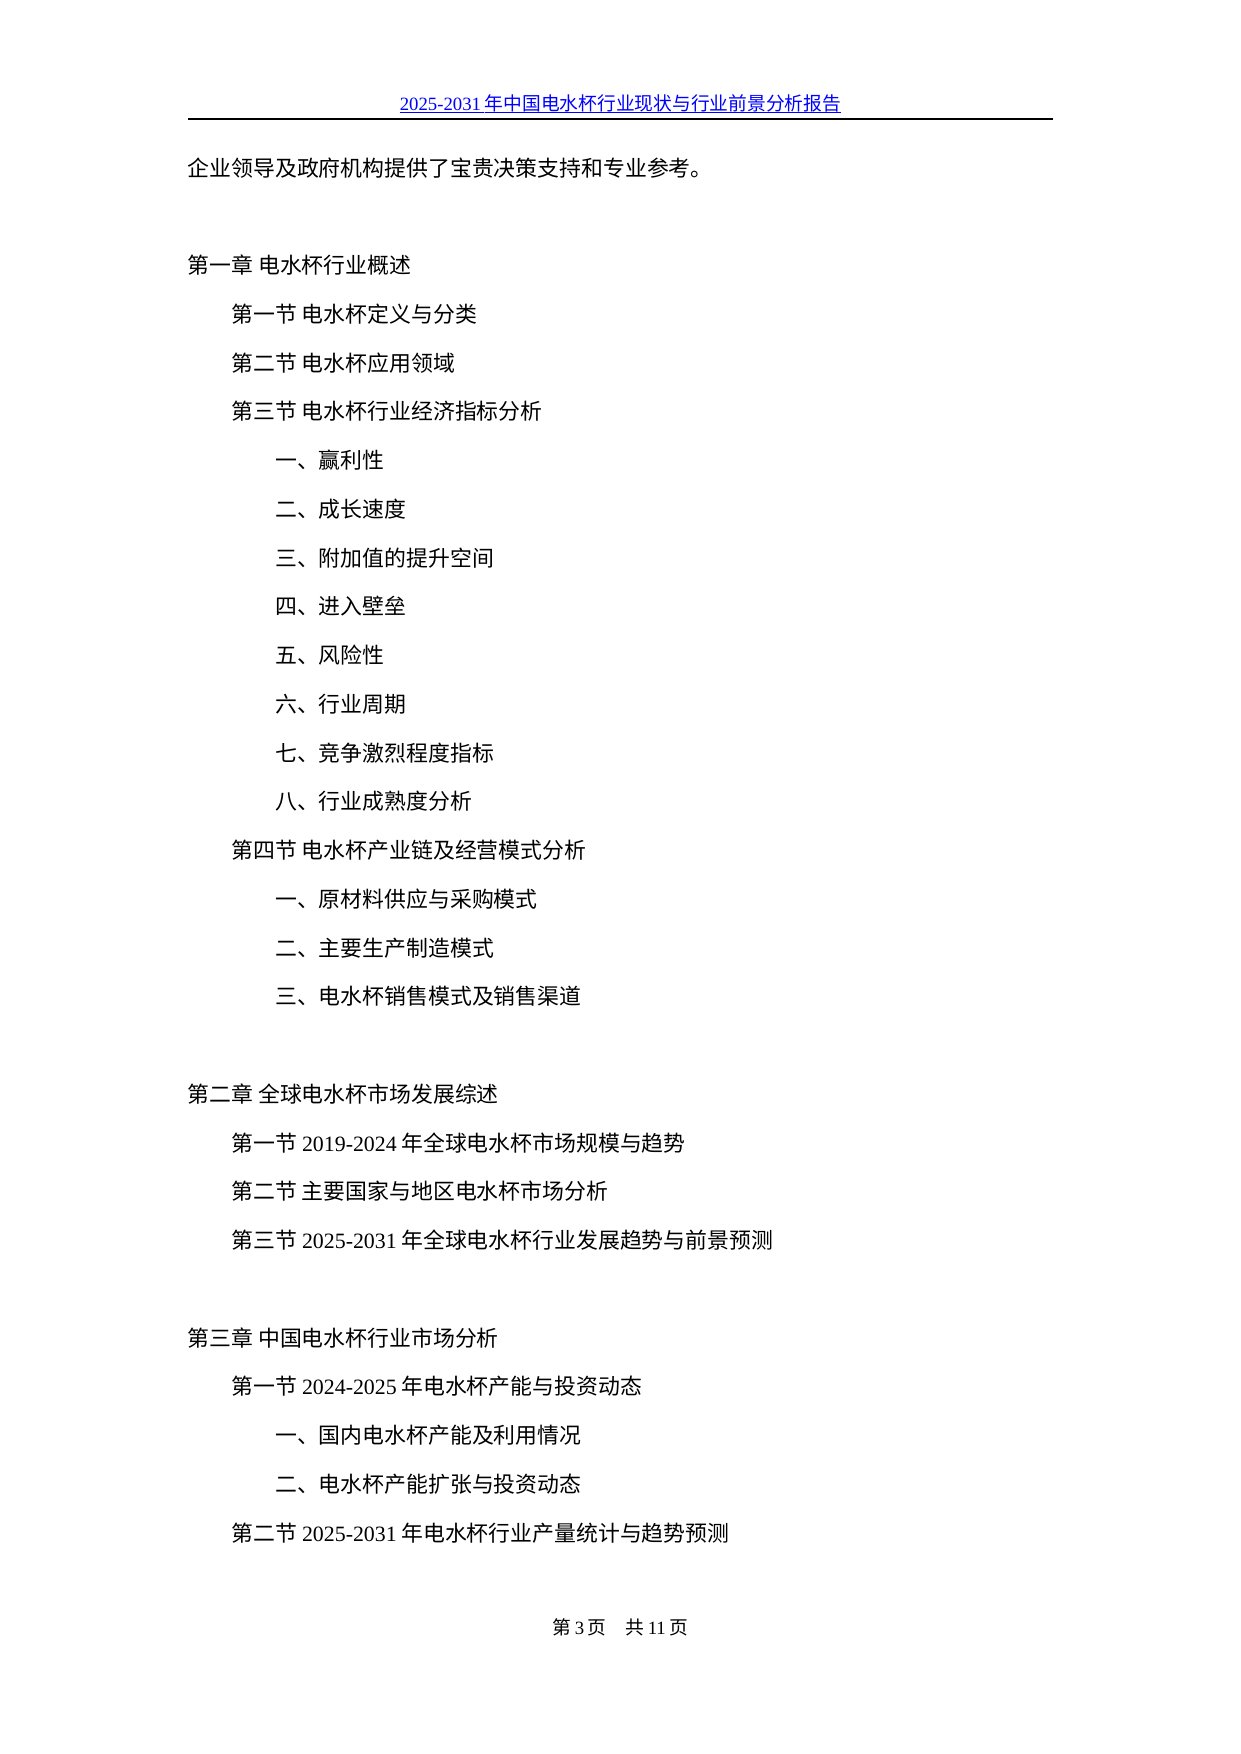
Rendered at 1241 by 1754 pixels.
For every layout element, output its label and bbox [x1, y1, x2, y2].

text [187, 150, 1053, 1548]
